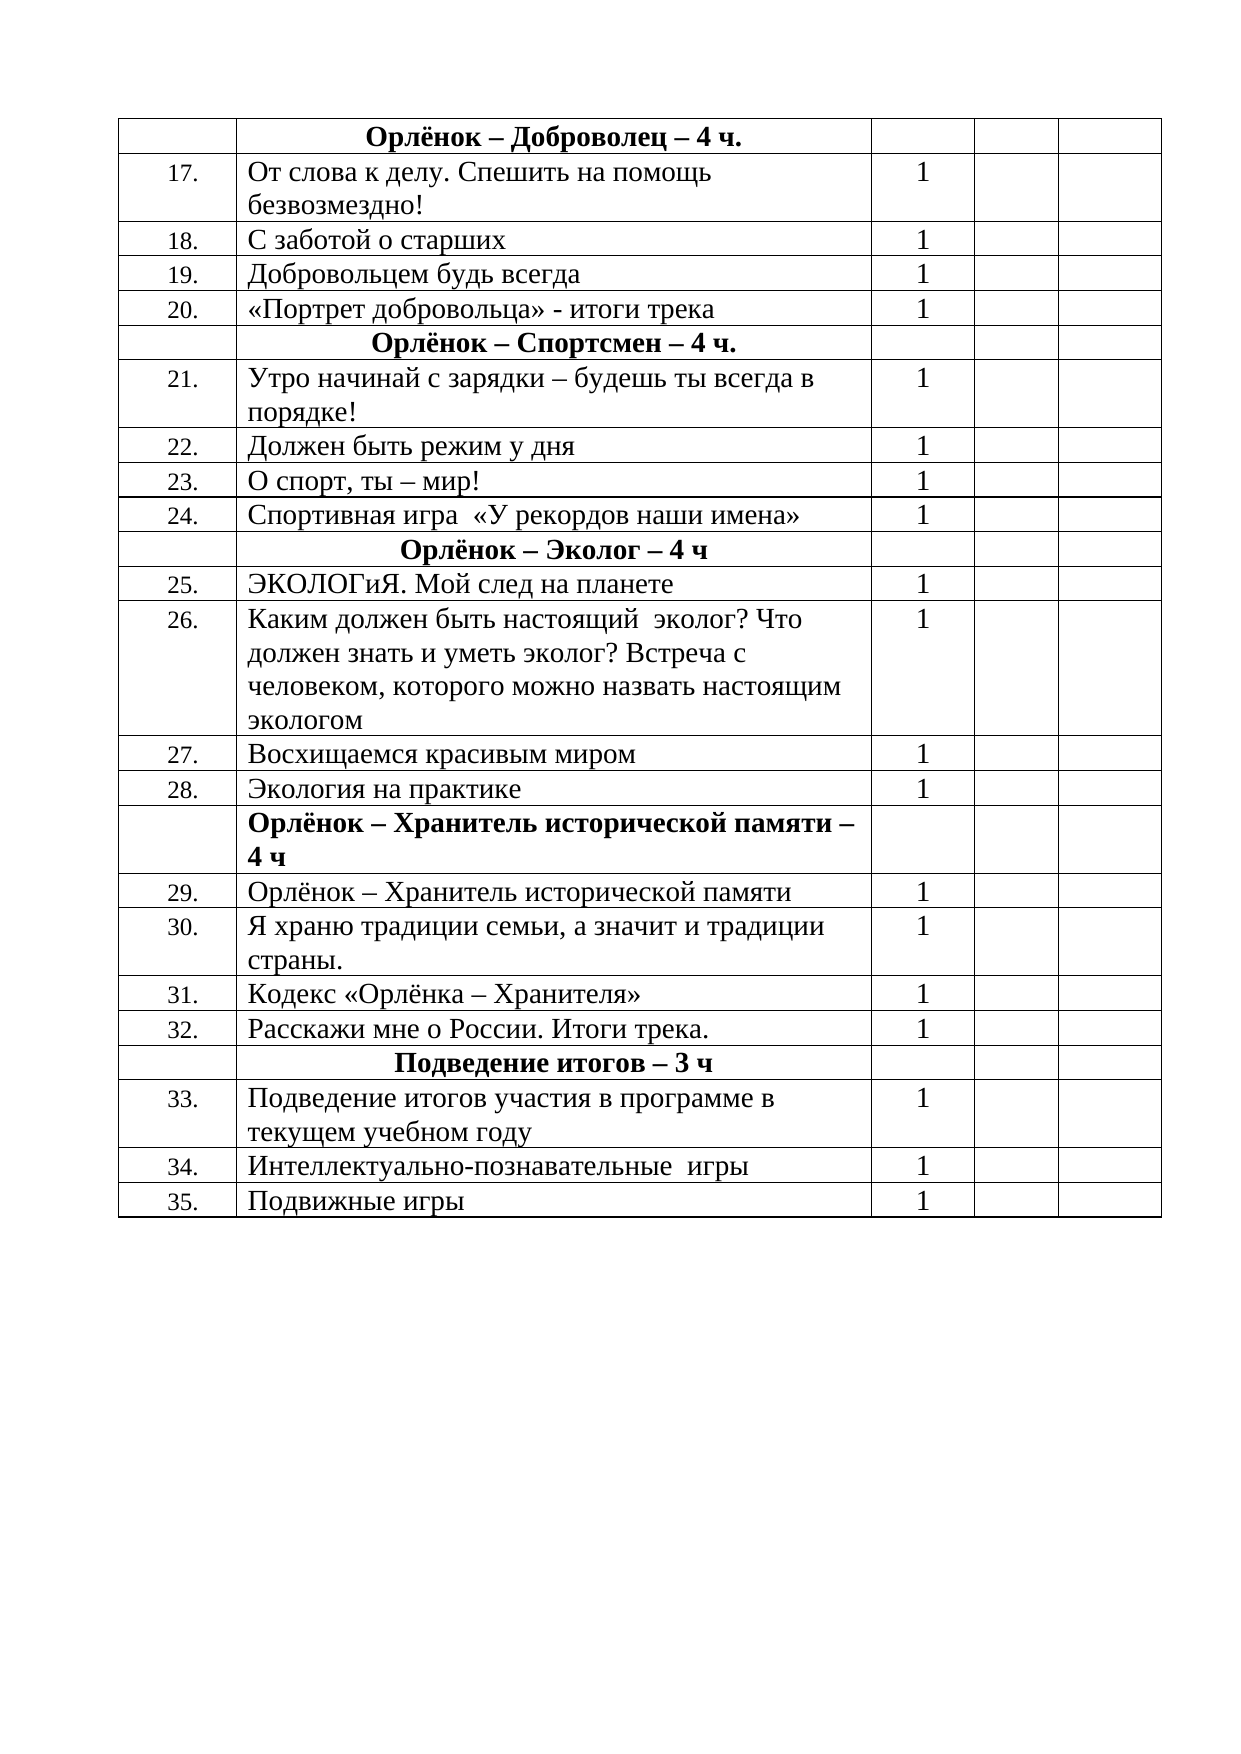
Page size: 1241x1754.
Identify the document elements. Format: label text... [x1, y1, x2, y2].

table_cell [119, 908, 236, 975]
table_cell Орлёнок – Доброволец – 4 ч. [237, 119, 871, 153]
table_cell [1059, 874, 1161, 907]
table_cell [1059, 976, 1161, 1010]
table_cell 1 [872, 154, 974, 221]
table_cell Подведение итогов – 3 ч [237, 1046, 871, 1079]
table_cell [1059, 360, 1161, 427]
table_cell От слова к делу. Спешить на помощь безвозмездно! [237, 154, 871, 221]
table_cell Должен быть режим у дня [237, 428, 871, 462]
table_cell Орлёнок – Эколог – 4 ч [237, 532, 871, 566]
table_cell [975, 1183, 1058, 1216]
table_cell [119, 463, 236, 496]
table_cell [975, 874, 1058, 907]
table_cell Восхищаемся красивым миром [237, 736, 871, 770]
table_cell 1 [872, 256, 974, 290]
table_cell Орлёнок – Хранитель исторической памяти – 4 ч [237, 806, 871, 873]
table_cell [1059, 498, 1161, 531]
table_cell [872, 806, 974, 873]
table_cell 1 [872, 1148, 974, 1182]
table_cell [1059, 1183, 1161, 1216]
table_cell [119, 1080, 236, 1147]
table_cell [1059, 463, 1161, 496]
table_cell [975, 326, 1058, 359]
table_cell [1059, 601, 1161, 735]
table_cell [119, 736, 236, 770]
table_cell [119, 428, 236, 462]
table_cell 1 [872, 874, 974, 907]
table_cell Интеллектуально-познавательные игры [237, 1148, 871, 1182]
table_cell [975, 806, 1058, 873]
table_cell [1059, 1046, 1161, 1079]
table_cell [119, 806, 236, 873]
table_cell 1 [872, 291, 974, 324]
table_cell [119, 326, 236, 359]
table_cell [1059, 806, 1161, 873]
table_cell [1059, 908, 1161, 975]
table_cell [975, 256, 1058, 290]
table_cell [975, 771, 1058, 804]
table_cell [975, 1148, 1058, 1182]
table_cell 1 [872, 601, 974, 735]
table_cell [872, 1046, 974, 1079]
table_cell [1059, 1080, 1161, 1147]
table_cell [119, 360, 236, 427]
table_cell [872, 119, 974, 153]
table_cell [119, 498, 236, 531]
table_cell [975, 222, 1058, 255]
table_cell [119, 1183, 236, 1216]
table_cell Я храню традиции семьи, а значит и традиции страны. [237, 908, 871, 975]
table_cell [119, 771, 236, 804]
table_cell [119, 976, 236, 1010]
table_cell [975, 976, 1058, 1010]
table_cell [975, 1046, 1058, 1079]
table_cell [119, 532, 236, 566]
table_cell [872, 326, 974, 359]
table_cell [1059, 1148, 1161, 1182]
table_cell Утро начинай с зарядки – будешь ты всегда в порядке! [237, 360, 871, 427]
table_cell [975, 463, 1058, 496]
table_cell [119, 256, 236, 290]
table_cell [1059, 567, 1161, 600]
table_cell [975, 601, 1058, 735]
table_cell 1 [872, 908, 974, 975]
table_cell О спорт, ты – мир! [237, 463, 871, 496]
table_cell [975, 1011, 1058, 1044]
table_cell [119, 874, 236, 907]
table_cell [119, 1011, 236, 1044]
table_cell 1 [872, 771, 974, 804]
table_cell [975, 567, 1058, 600]
table_cell Экология на практике [237, 771, 871, 804]
table_cell [975, 736, 1058, 770]
table_cell [119, 567, 236, 600]
table_cell [119, 154, 236, 221]
table_cell [119, 601, 236, 735]
table_cell [1059, 428, 1161, 462]
table_cell ЭКОЛОГиЯ. Мой след на планете [237, 567, 871, 600]
table_cell Орлёнок – Спортсмен – 4 ч. [237, 326, 871, 359]
table_cell [1059, 256, 1161, 290]
table_cell Спортивная игра «У рекордов наши имена» [237, 498, 871, 531]
table_cell 1 [872, 360, 974, 427]
table_cell С заботой о старших [237, 222, 871, 255]
table_cell [1059, 771, 1161, 804]
table_cell 1 [872, 463, 974, 496]
table_cell [119, 119, 236, 153]
table_cell [975, 498, 1058, 531]
table_cell 1 [872, 1011, 974, 1044]
table_cell [1059, 1011, 1161, 1044]
table_cell [975, 532, 1058, 566]
table_cell 1 [872, 1183, 974, 1216]
table_cell [975, 428, 1058, 462]
table_cell [119, 1046, 236, 1079]
table_cell Кодекс «Орлёнка – Хранителя» [237, 976, 871, 1010]
table_cell Подведение итогов участия в программе в текущем учебном году [237, 1080, 871, 1147]
table_cell Расскажи мне о России. Итоги трека. [237, 1011, 871, 1044]
table_cell [119, 291, 236, 324]
table_cell 1 [872, 428, 974, 462]
table_cell [975, 360, 1058, 427]
table_cell [872, 532, 974, 566]
table_cell 1 [872, 1080, 974, 1147]
table_cell [975, 119, 1058, 153]
table_cell [1059, 532, 1161, 566]
table_cell [1059, 291, 1161, 324]
table_cell Орлёнок – Хранитель исторической памяти [237, 874, 871, 907]
table_cell 1 [872, 498, 974, 531]
table_cell [119, 1148, 236, 1182]
table_cell [975, 291, 1058, 324]
table_cell [1059, 119, 1161, 153]
table_cell [119, 222, 236, 255]
table_cell Добровольцем будь всегда [237, 256, 871, 290]
table_cell [1059, 154, 1161, 221]
table_cell [975, 908, 1058, 975]
table_cell 1 [872, 567, 974, 600]
table_cell [1059, 736, 1161, 770]
table_cell Каким должен быть настоящий эколог? Что должен знать и уметь эколог? Встреча с человеком, которого можно назвать настоящим экологом [237, 601, 871, 735]
table_cell Подвижные игры [237, 1183, 871, 1216]
table_cell [975, 1080, 1058, 1147]
table_cell [975, 154, 1058, 221]
table_cell [1059, 222, 1161, 255]
table_cell 1 [872, 976, 974, 1010]
table_cell «Портрет добровольца» - итоги трека [237, 291, 871, 324]
table_cell 1 [872, 736, 974, 770]
table_cell [1059, 326, 1161, 359]
table_cell 1 [872, 222, 974, 255]
